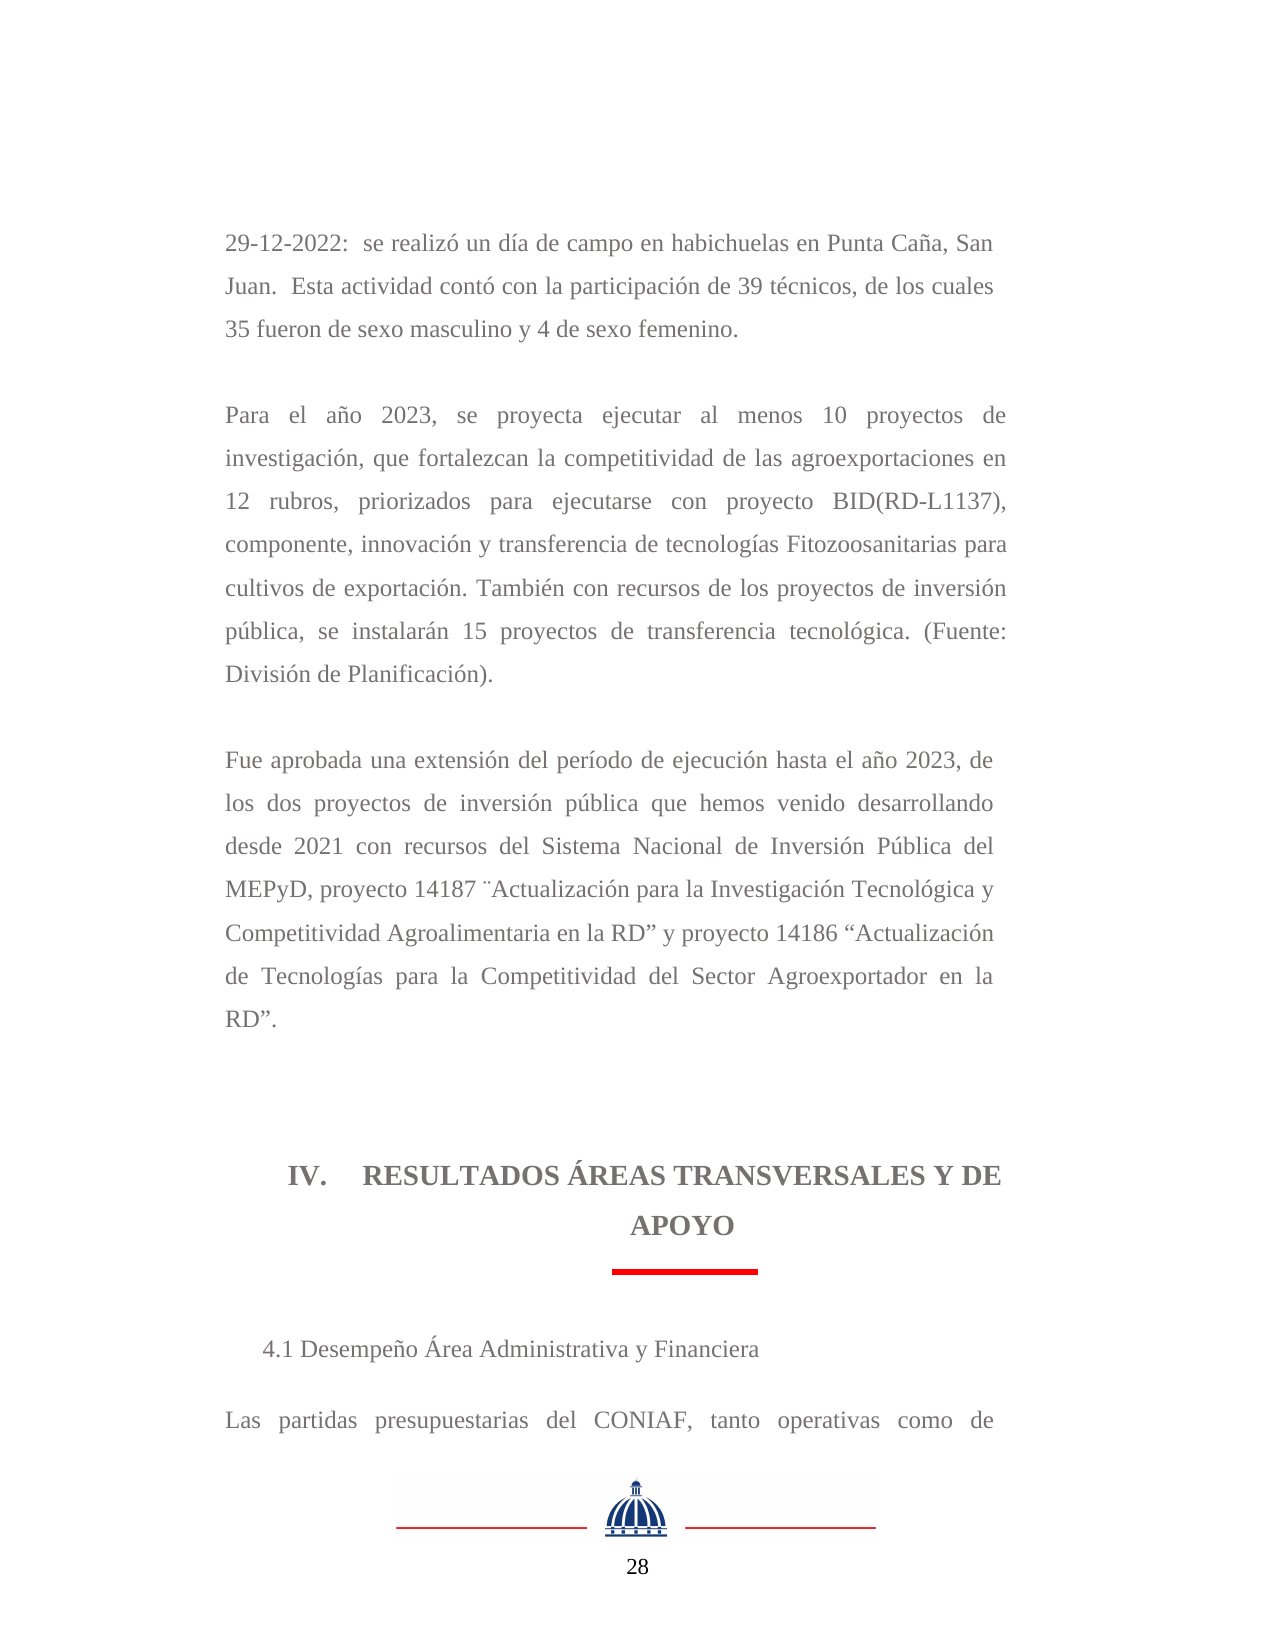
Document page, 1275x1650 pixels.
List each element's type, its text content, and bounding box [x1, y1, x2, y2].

picture [392, 1474, 879, 1538]
text Para el año 2023, se proyecta ejecutar al menos 10 proyectos de investigación, que fortalezcan la competitividad de las agroexportaciones en 12 rubros, priorizados para ejecutarse con proyecto BID(RD-L1137), componente, innovación y transferencia de tecnologías Fitozoosanitarias para cultivos de exportación. También con recursos de los proyectos de inversión pública, se instalarán 15 proyectos de transferencia tecnológica. (Fuente: División de Planificación). [225, 400, 1008, 688]
subtitle RESULTADOS ÁREAS TRANSVERSALES Y DE APOYO [240, 1158, 1050, 1242]
subtitle Desempeño Área Administrativa y Financiera [262, 1334, 1050, 1362]
text 29-12-2022: se realizó un día de campo en habichuelas en Punta Caña, San Juan. Esta actividad contó con la participación de 39 técnicos, de los cuales 35 fueron de sexo masculino y 4 de sexo femenino. [225, 228, 994, 343]
text Fue aprobada una extensión del período de ejecución hasta el año 2023, de los dos proyectos de inversión pública que hemos venido desarrollando desde 2021 con recursos del Sistema Nacional de Inversión Pública del MEPyD, proyecto 14187 ¨Actualización para la Investigación Tecnológica y Competitividad Agroalimentaria en la RD” y proyecto 14186 “Actualización de Tecnologías para la Competitividad del Sector Agroexportador en la RD”. [225, 745, 994, 1033]
